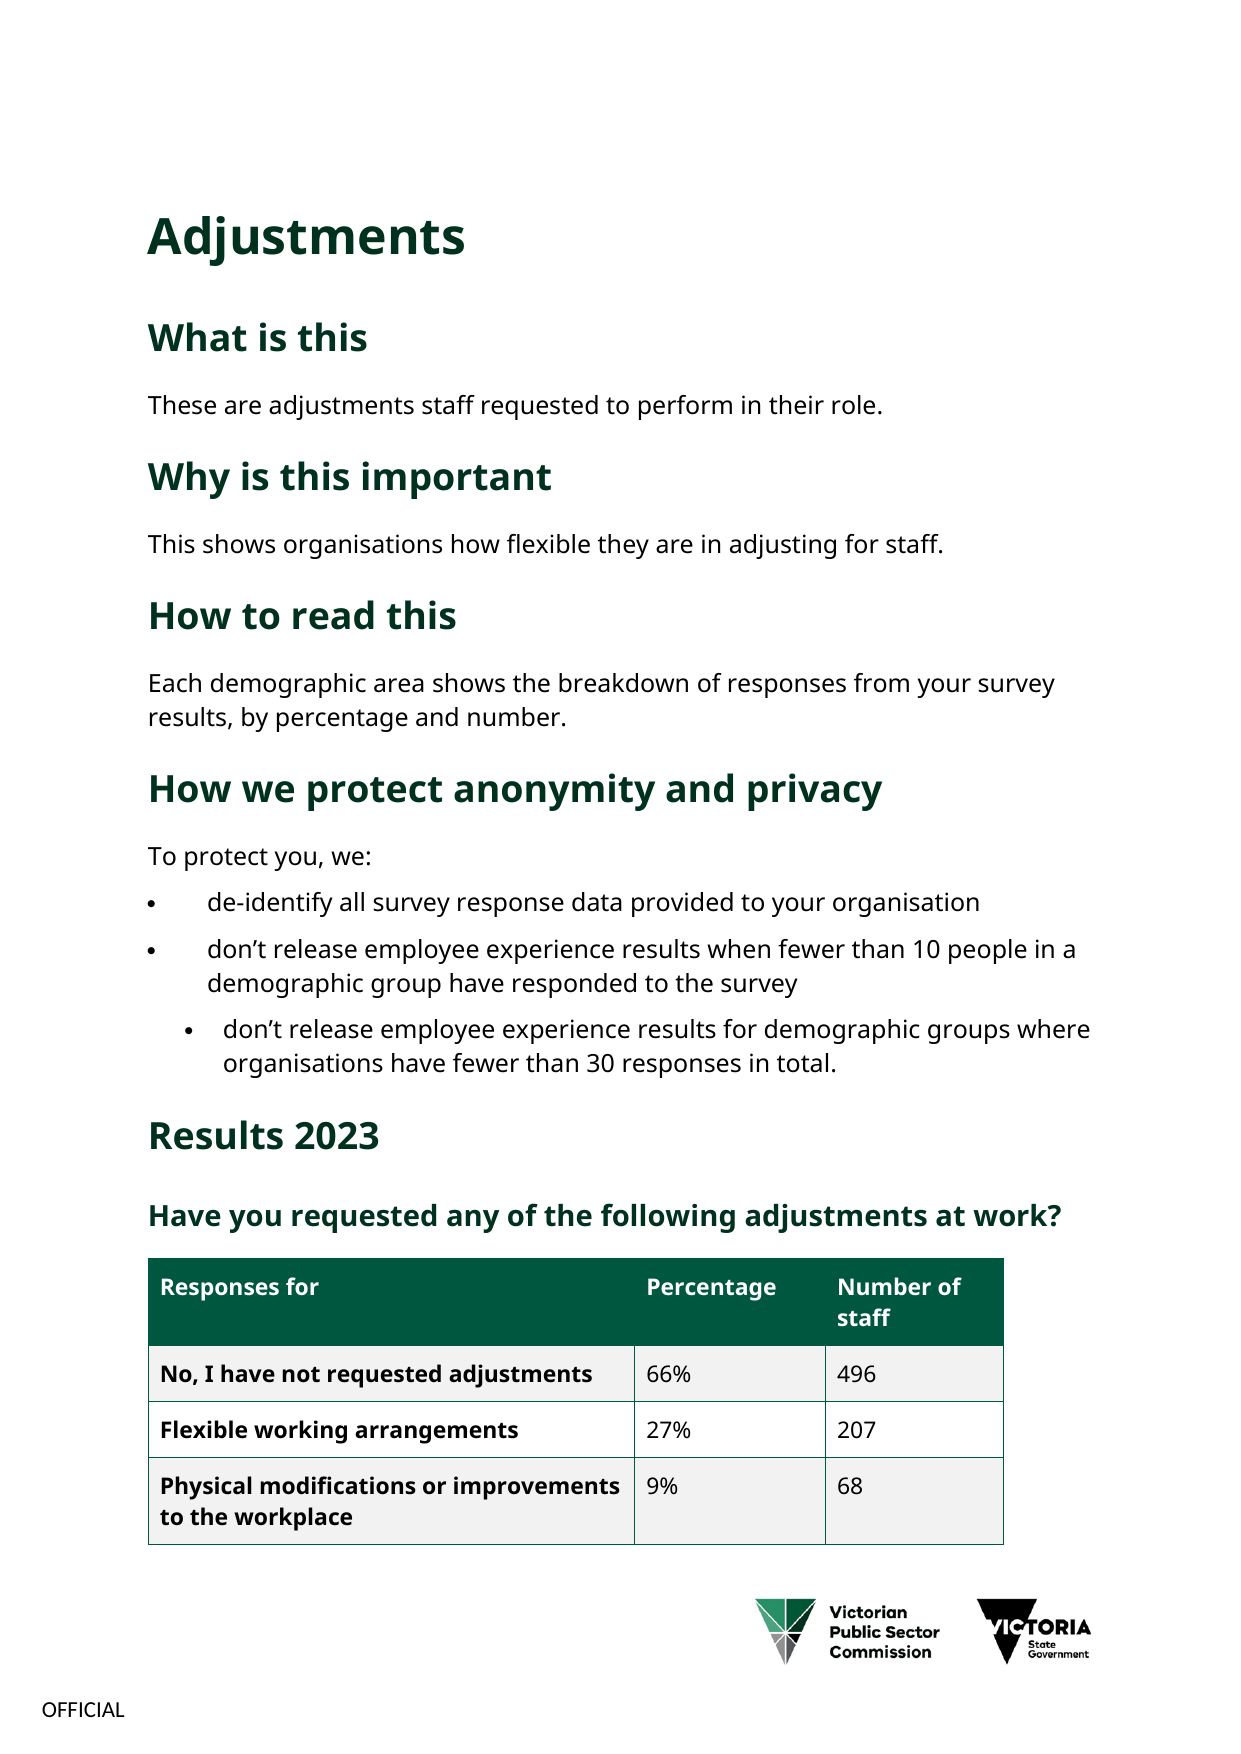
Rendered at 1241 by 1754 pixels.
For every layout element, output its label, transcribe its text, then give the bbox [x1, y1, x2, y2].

subtitle How we protect anonymity and privacy [148, 763, 1092, 814]
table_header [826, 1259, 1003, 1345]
list don’t release employee experience results when fewer than 10 people in a demographic group have responded to the survey [148, 931, 1092, 999]
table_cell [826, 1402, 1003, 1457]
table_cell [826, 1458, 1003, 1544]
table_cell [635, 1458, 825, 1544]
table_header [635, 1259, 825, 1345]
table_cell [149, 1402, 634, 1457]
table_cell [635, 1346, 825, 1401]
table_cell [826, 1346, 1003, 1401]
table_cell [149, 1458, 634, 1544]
subtitle Why is this important [148, 451, 1092, 502]
list de-identify all survey response data provided to your organisation [148, 885, 1092, 919]
subtitle What is this [148, 311, 1092, 362]
subtitle Adjustments [148, 201, 1092, 269]
subtitle Results 2023 [148, 1109, 1092, 1160]
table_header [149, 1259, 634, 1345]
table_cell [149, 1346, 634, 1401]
text These are adjustments staff requested to perform in their role. [148, 387, 1092, 421]
subtitle How to read this [148, 589, 1092, 641]
text To protect you, we: [148, 838, 1092, 873]
list don’t release employee experience results for demographic groups where organisations have fewer than 30 responses in total. [185, 1012, 1092, 1080]
picture [754, 1598, 1093, 1666]
text This shows organisations how flexible they are in adjusting for staff. [148, 526, 1092, 560]
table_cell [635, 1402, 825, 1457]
subtitle Have you requested any of the following adjustments at work? [148, 1196, 1092, 1235]
text Each demographic area shows the breakdown of responses from your survey results, by percentage and number. [148, 665, 1092, 733]
